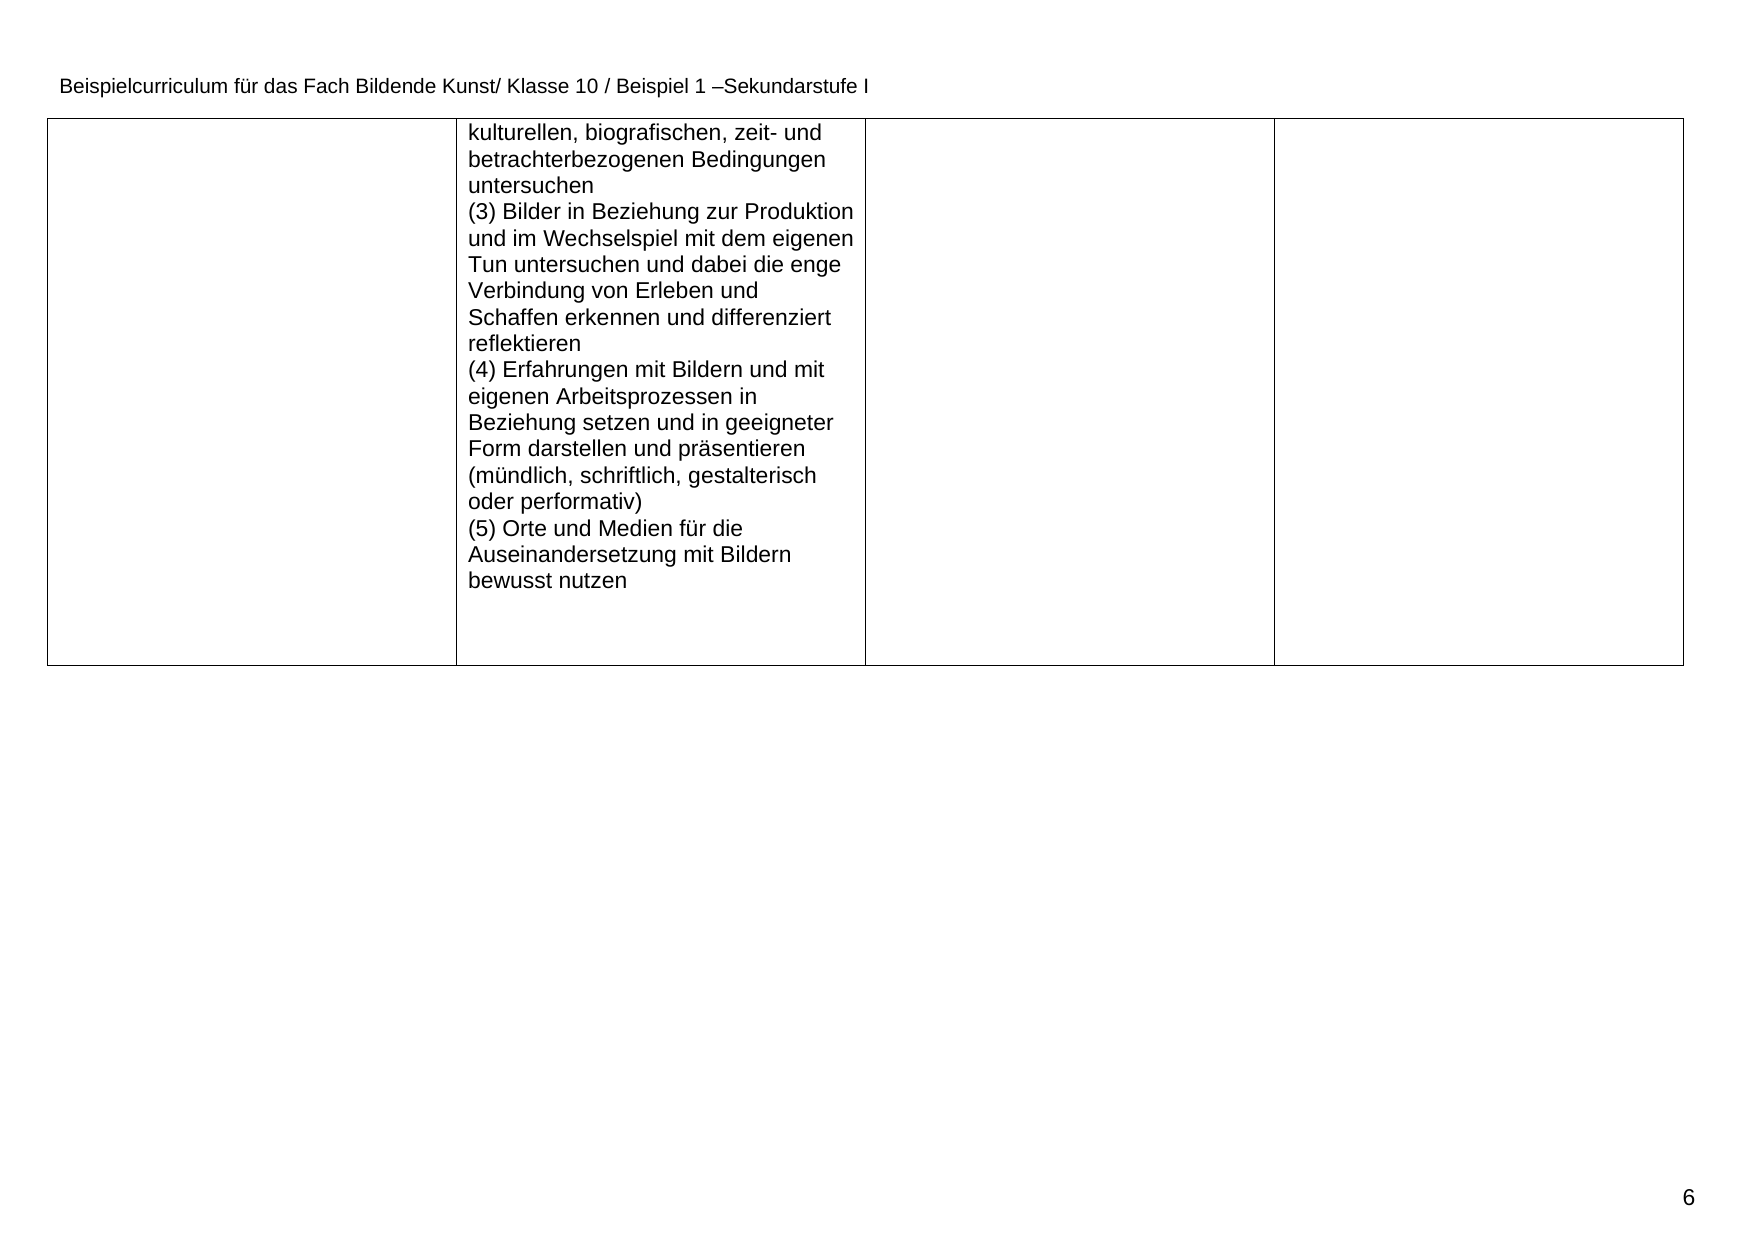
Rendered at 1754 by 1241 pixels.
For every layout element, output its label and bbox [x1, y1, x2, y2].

table_cell [457, 119, 865, 665]
table_cell [48, 119, 456, 665]
